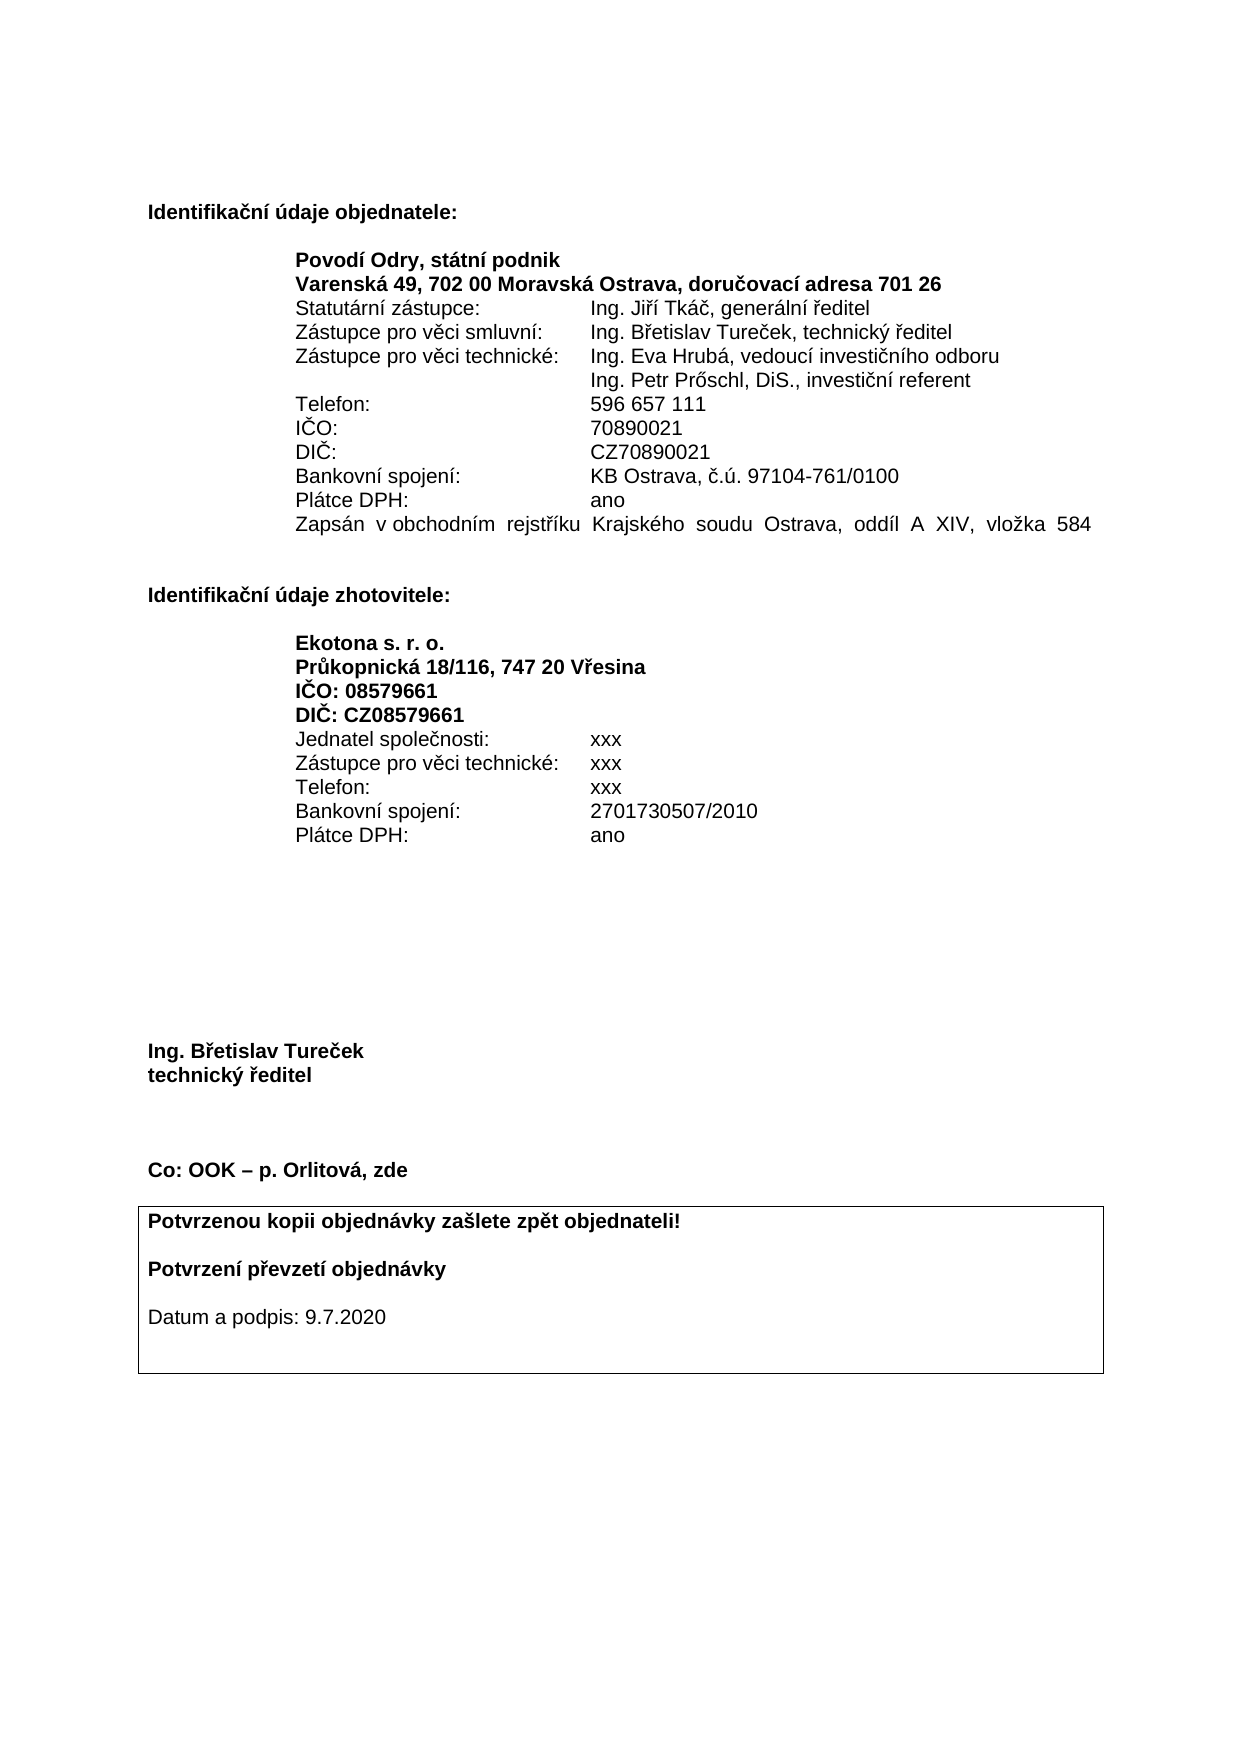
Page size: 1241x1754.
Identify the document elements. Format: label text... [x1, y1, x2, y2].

text Plátce DPH: ano [148, 487, 1092, 511]
text Telefon: xxx [148, 775, 1092, 799]
text Bankovní spojení: KB Ostrava, č.ú. 97104-761/0100 [148, 463, 1092, 487]
text DIČ: CZ08579661 [148, 703, 1092, 727]
text Povodí Odry, státní podnik [148, 248, 1092, 272]
text DIČ: CZ70890021 [148, 439, 1092, 463]
text Telefon: 596 657 111 [148, 392, 1092, 416]
text Ekotona s. r. o. [148, 631, 1092, 655]
text Potvrzení převzetí objednávky [148, 1257, 1092, 1281]
text Ing. Břetislav Tureček [148, 1038, 1092, 1062]
text Varenská 49, 702 00 Moravská Ostrava, doručovací adresa 701 26 [148, 272, 1092, 296]
text Zástupce pro věci technické: Ing. Eva Hrubá, vedoucí investičního odboru [148, 344, 1092, 368]
text Datum a podpis: 9.7.2020 [139, 1302, 1103, 1373]
text Potvrzenou kopii objednávky zašlete zpět objednateli! [139, 1207, 1103, 1233]
text Plátce DPH: ano [148, 823, 1092, 847]
text IČO: 70890021 [148, 416, 1092, 439]
text technický ředitel [148, 1062, 1092, 1086]
text Identifikační údaje objednatele: [148, 200, 1092, 224]
text Zapsán v obchodním rejstříku Krajského soudu Ostrava, oddíl A XIV, vložka 584 [148, 511, 1092, 559]
text Ing. Petr Prőschl, DiS., investiční referent [148, 368, 1092, 392]
text IČO: 08579661 [148, 679, 1092, 703]
text Průkopnická 18/116, 747 20 Vřesina [148, 655, 1092, 679]
text Statutární zástupce: Ing. Jiří Tkáč, generální ředitel [148, 296, 1092, 320]
text Bankovní spojení: 2701730507/2010 [148, 799, 1092, 823]
text Co: OOK – p. Orlitová, zde [148, 1158, 1092, 1182]
text Zástupce pro věci smluvní: Ing. Břetislav Tureček, technický ředitel [148, 320, 1092, 344]
text Identifikační údaje zhotovitele: [148, 583, 1092, 607]
text Jednatel společnosti: xxx [148, 727, 1092, 751]
text Zástupce pro věci technické: xxx [148, 751, 1092, 775]
